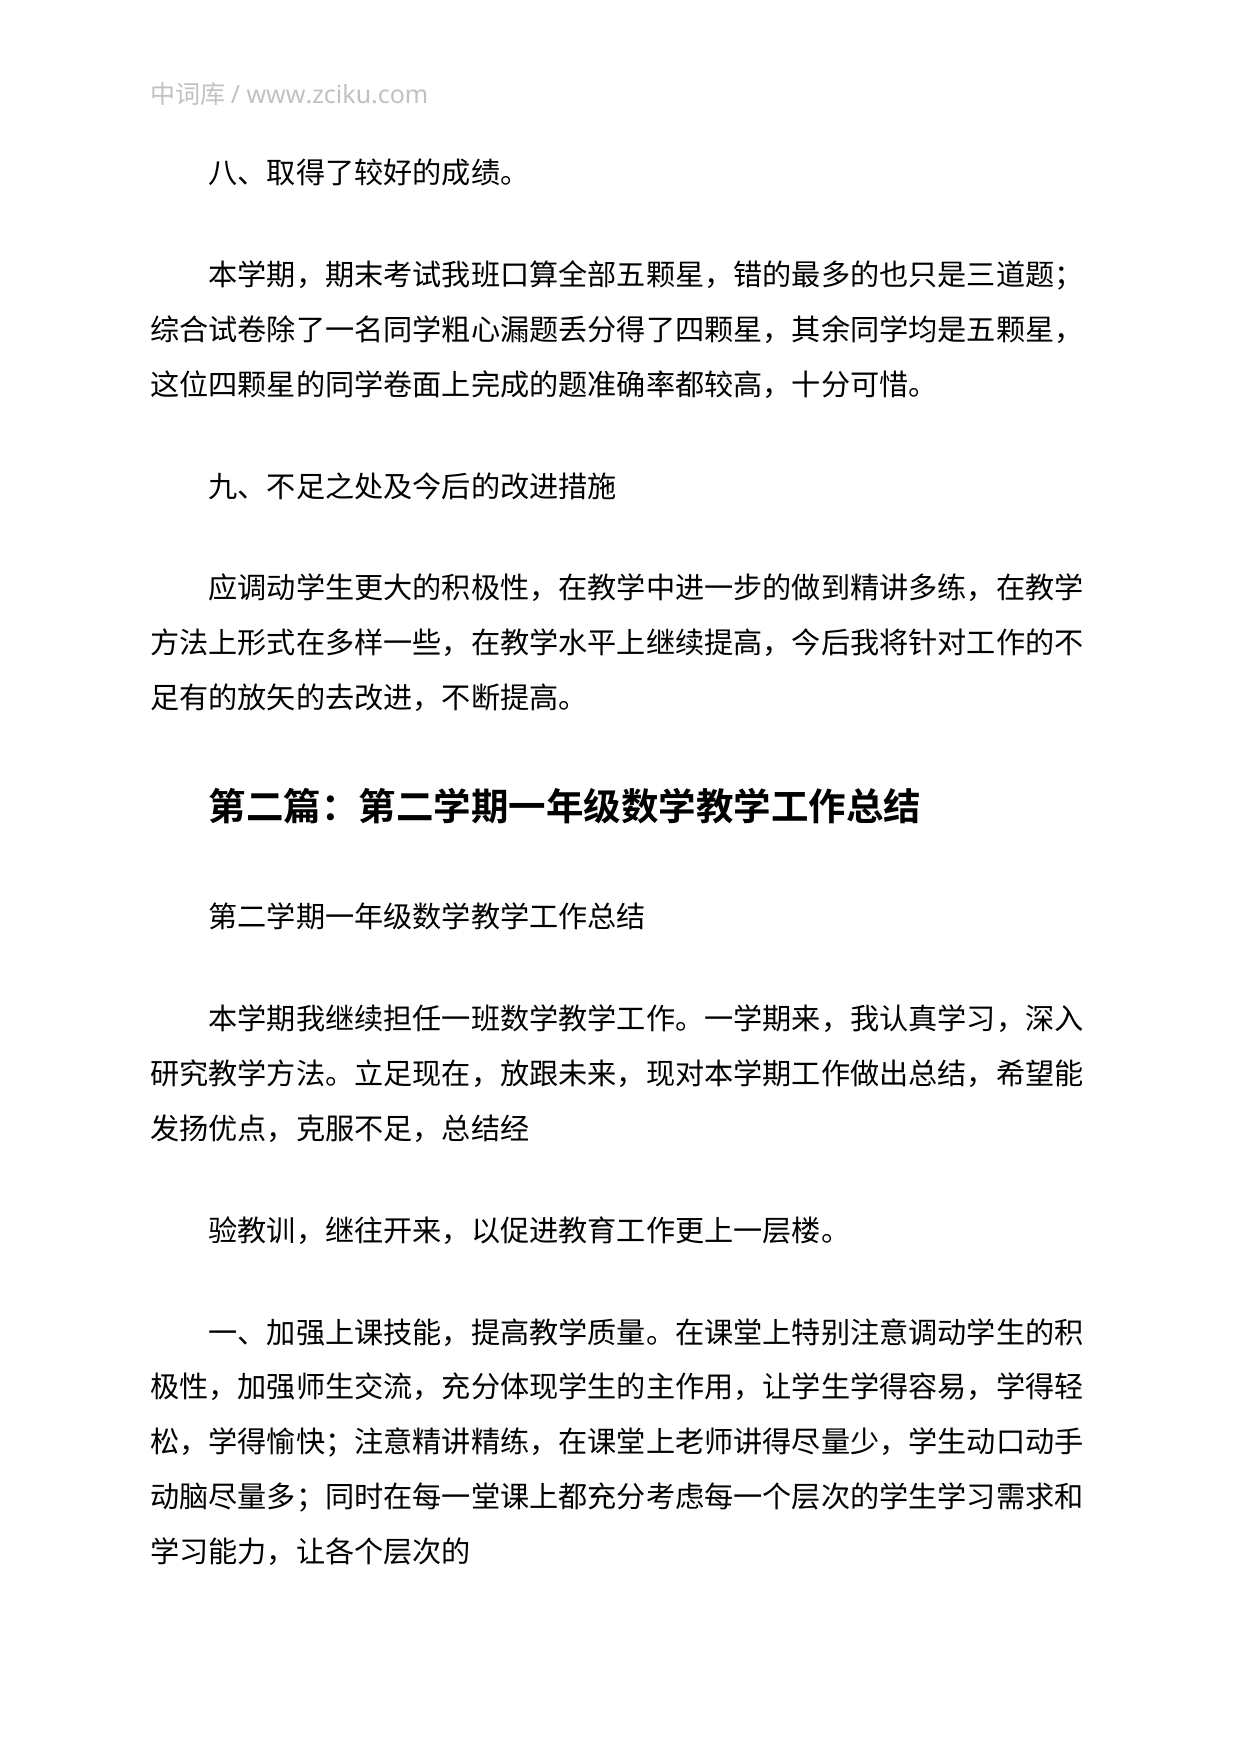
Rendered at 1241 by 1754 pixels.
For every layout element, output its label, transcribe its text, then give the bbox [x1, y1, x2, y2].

text 八、取得了较好的成绩。 [150, 150, 1090, 192]
text 验教训，继往开来，以促进教育工作更上一层楼。 [150, 1207, 1090, 1250]
text 第二学期一年级数学教学工作总结 [150, 894, 1090, 936]
text 应调动学生更大的积极性，在教学中进一步的做到精讲多练，在教学方法上形式在多样一些，在教学水平上继续提高，今后我将针对工作的不足有的放矢的去改进，不断提高。 [150, 565, 1090, 717]
text 本学期我继续担任一班数学教学工作。一学期来，我认真学习，深入研究教学方法。立足现在，放跟未来，现对本学期工作做出总结，希望能发扬优点，克服不足，总结经 [150, 996, 1090, 1148]
text 本学期，期末考试我班口算全部五颗星，错的最多的也只是三道题；综合试卷除了一名同学粗心漏题丢分得了四颗星，其余同学均是五颗星，这位四颗星的同学卷面上完成的题准确率都较高，十分可惜。 [150, 252, 1090, 404]
text 九、不足之处及今后的改进措施 [150, 463, 1090, 506]
text 第二篇：第二学期一年级数学教学工作总结 [150, 777, 1090, 831]
text 一、加强上课技能，提高教学质量。在课堂上特别注意调动学生的积极性，加强师生交流，充分体现学生的主作用，让学生学得容易，学得轻松，学得愉快；注意精讲精练，在课堂上老师讲得尽量少，学生动口动手动脑尽量多；同时在每一堂课上都充分考虑每一个层次的学生学习需求和学习能力，让各个层次的 [150, 1309, 1090, 1571]
